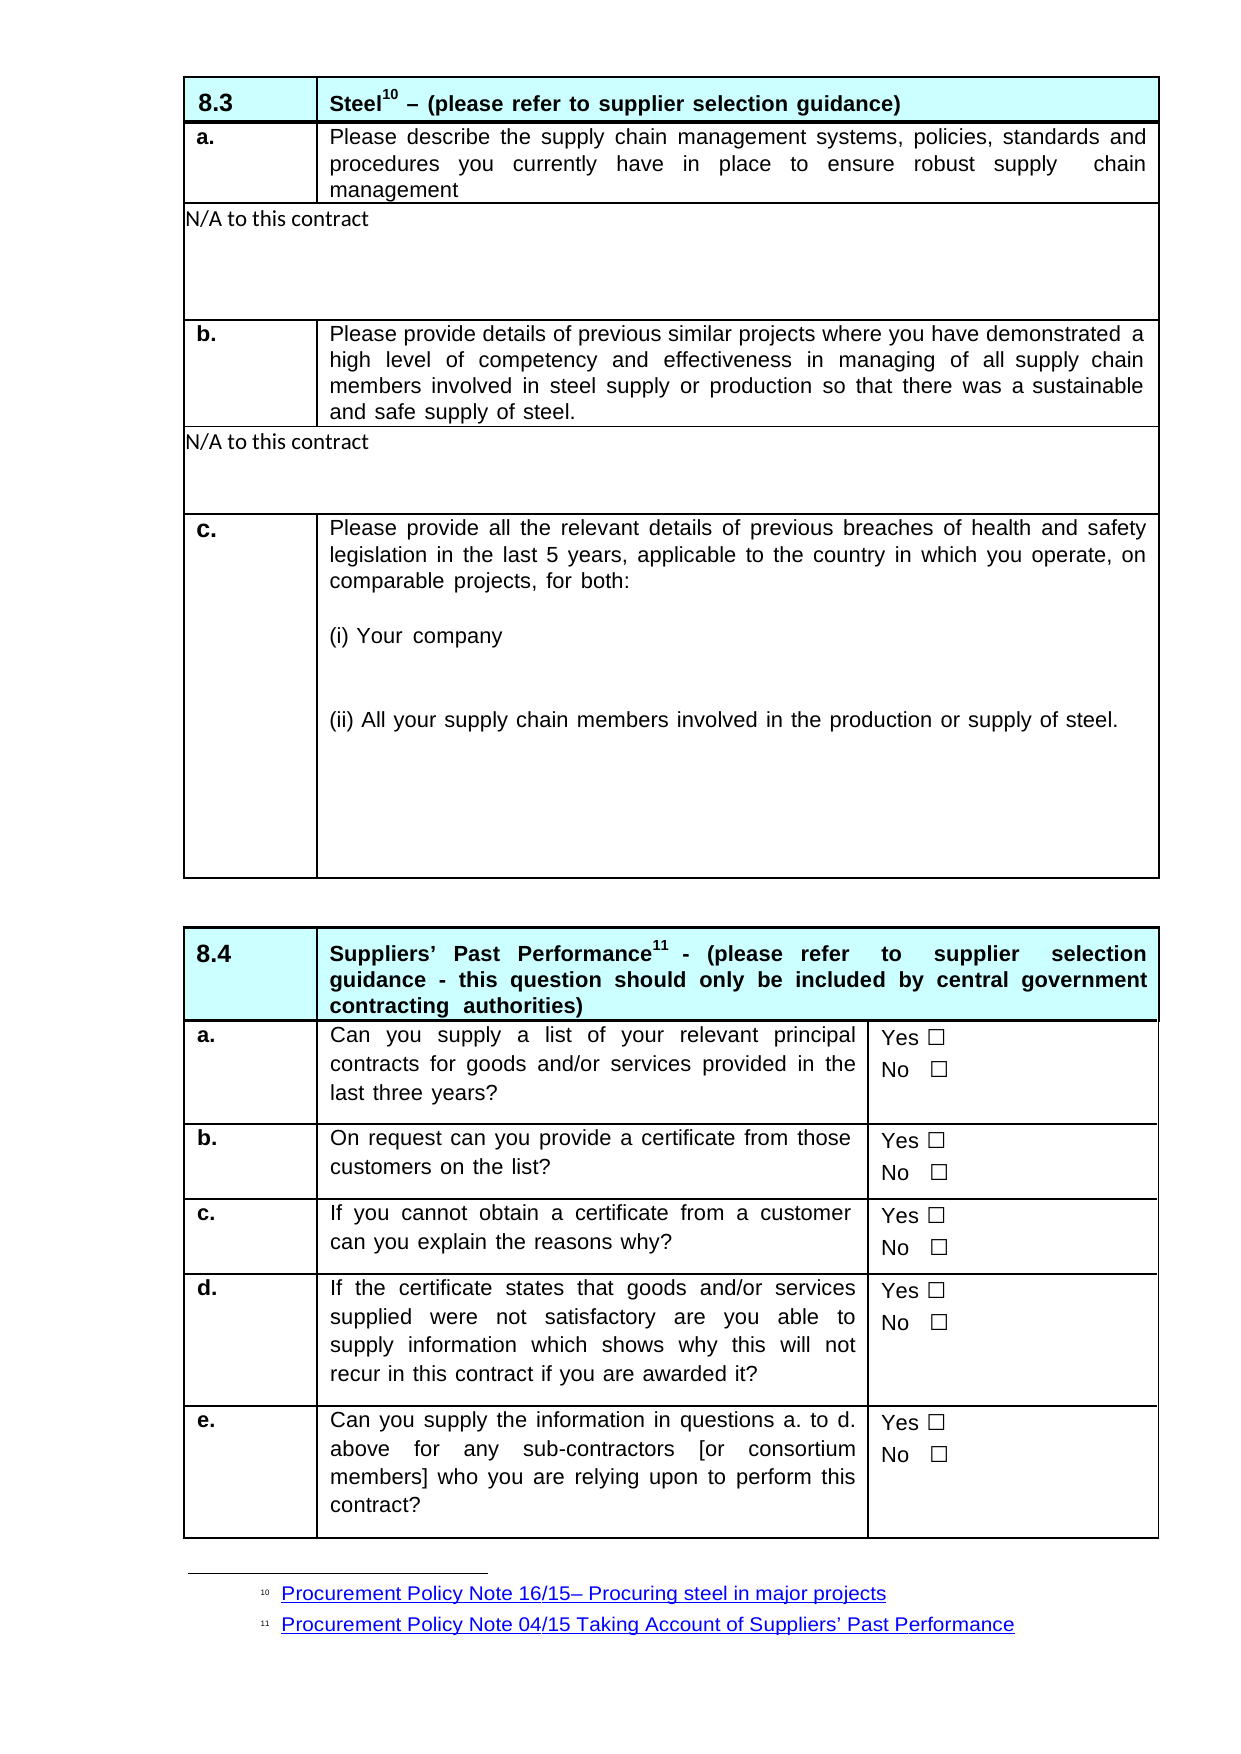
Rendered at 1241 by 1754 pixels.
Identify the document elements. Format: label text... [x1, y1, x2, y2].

table_cell e. [185, 1407, 316, 1537]
table_cell N/A to this contract [185, 427, 1158, 513]
list Procurement Policy Note 04/15 Taking Account of Suppliers’ Past Performance [260, 1620, 635, 1634]
table_cell Can you supply the information in questions a. to d. above for any sub-contractors [or consortium members] who you are relying upon to perform this contract? [318, 1407, 867, 1537]
table_header Suppliers’ Past Performance11 - (please refer to supplier selection guidance - this question should only be included by central government contracting authorities) [318, 929, 1158, 1019]
table_cell N/A to this contract [185, 204, 1158, 319]
table_cell b. [185, 1125, 316, 1198]
table_cell Yes ☐ No ☐ [869, 1198, 1158, 1273]
table_header 8.4 [185, 929, 316, 1019]
table_cell If you cannot obtain a certificate from a customer can you explain the reasons why? [318, 1200, 867, 1273]
table_cell d. [185, 1275, 316, 1405]
table_cell Please describe the supply chain management systems, policies, standards and procedures you currently have in place to ensure robust supply chain management [318, 124, 1158, 202]
table_cell a. [185, 1022, 316, 1123]
table_cell a. [185, 124, 316, 202]
table_cell Yes ☐ No ☐ [869, 1405, 1158, 1537]
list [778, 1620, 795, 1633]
table_header 8.3 [185, 78, 316, 120]
table_cell If the certificate states that goods and/or services supplied were not satisfactory are you able to supply information which shows why this will not recur in this contract if you are awarded it? [318, 1275, 867, 1405]
table_cell b. [185, 321, 316, 426]
table_cell Yes ☐ No ☐ [869, 1019, 1158, 1123]
table_cell c. [185, 1200, 316, 1273]
table_cell Can you supply a list of your relevant principal contracts for goods and/or services provided in the last three years? [318, 1022, 867, 1123]
table_cell Yes ☐ No ☐ [869, 1123, 1158, 1198]
table_cell On request can you provide a certificate from those customers on the list? [318, 1125, 867, 1198]
table_cell Please provide all the relevant details of previous breaches of health and safety legislation in the last 5 years, applicable to the country in which you operate, on comparable projects, for both: Your company All your supply chain members involved in the production or supply of steel. [318, 515, 1158, 877]
table_header Steel10 – (please refer to supplier selection guidance) [318, 78, 1158, 120]
list Procurement Policy Note 16/15– Procuring steel in major projects [260, 1582, 1065, 1605]
table_cell c. [185, 515, 316, 877]
table_cell Yes ☐ No ☐ [869, 1273, 1158, 1405]
table_cell Please provide details of previous similar projects where you have demonstrated a high level of competency and effectiveness in managing of all supply chain members involved in steel supply or production so that there was a sustainable and safe supply of steel. [318, 321, 1158, 426]
